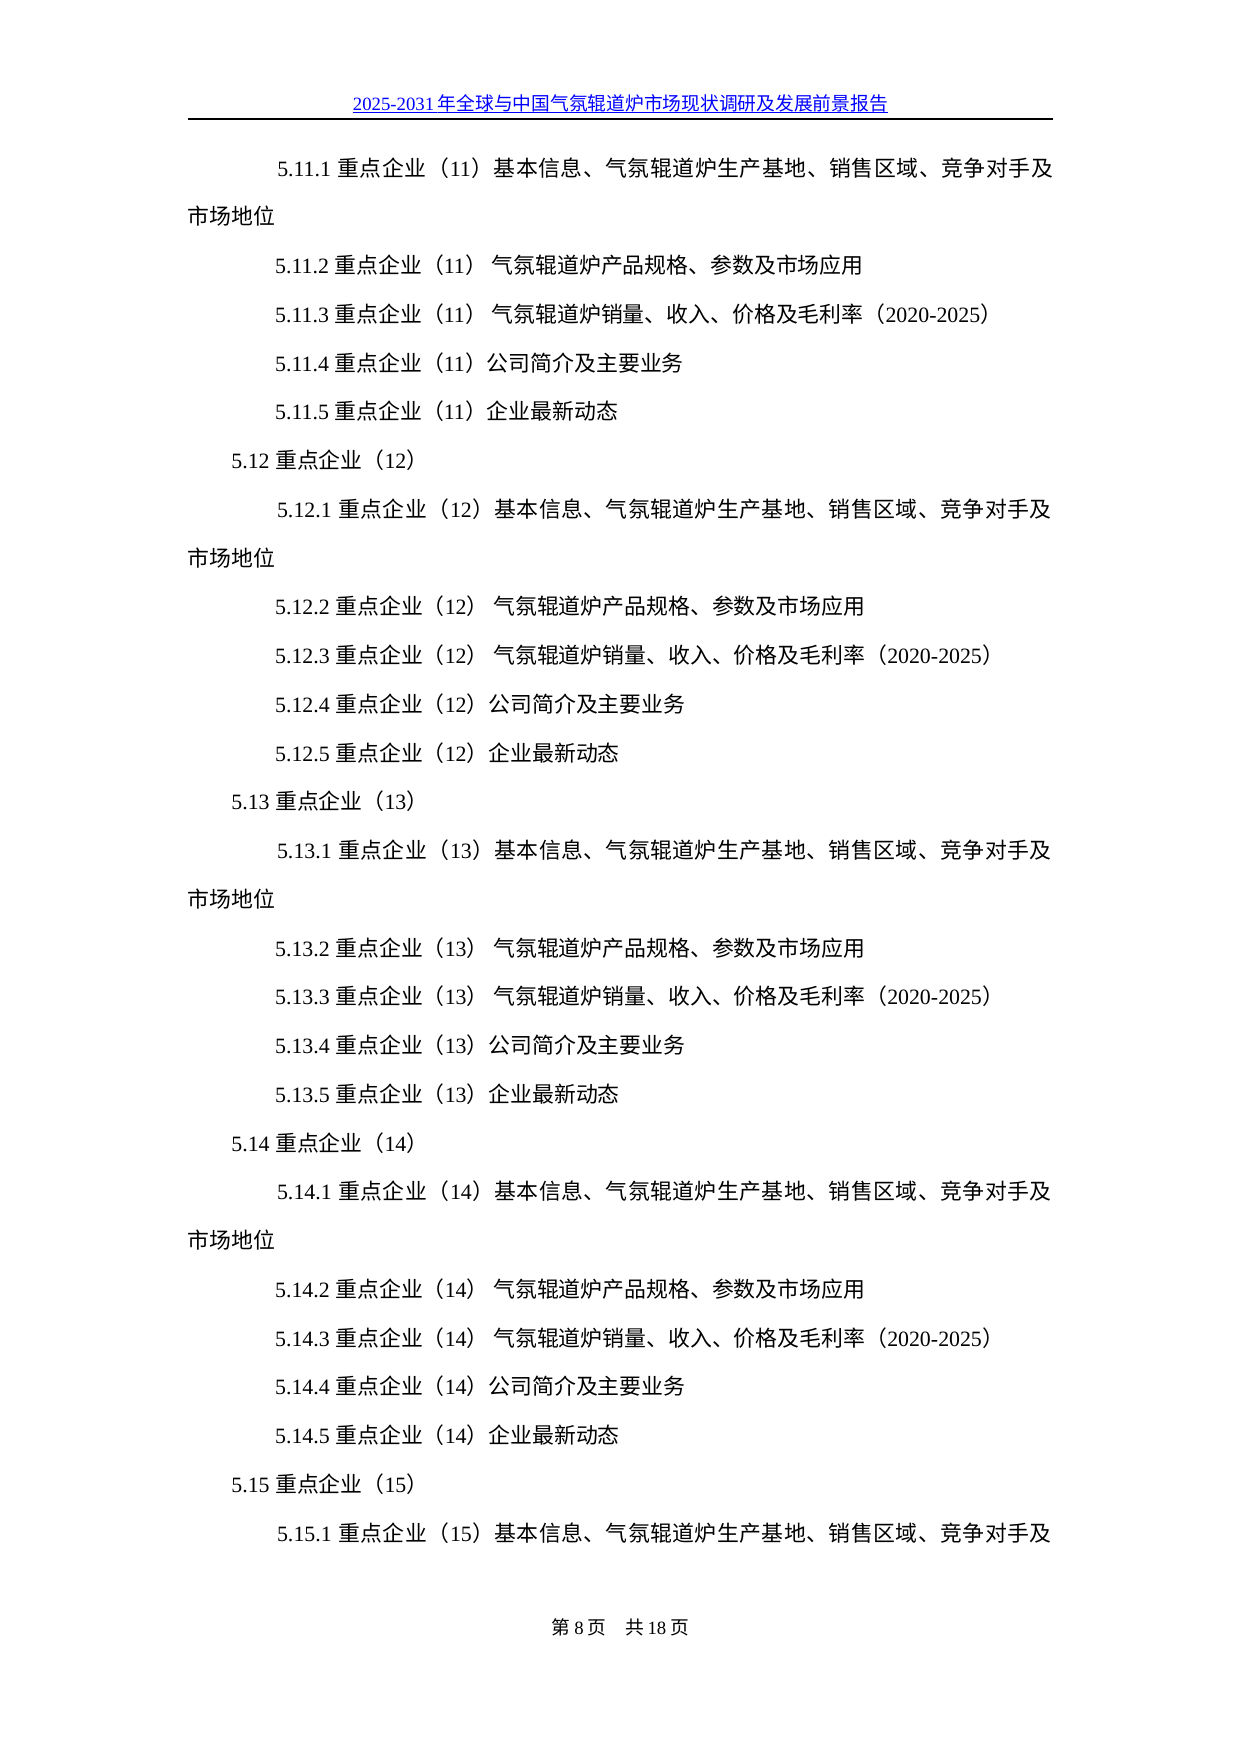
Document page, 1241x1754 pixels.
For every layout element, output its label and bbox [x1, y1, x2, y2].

text [187, 150, 1053, 1548]
